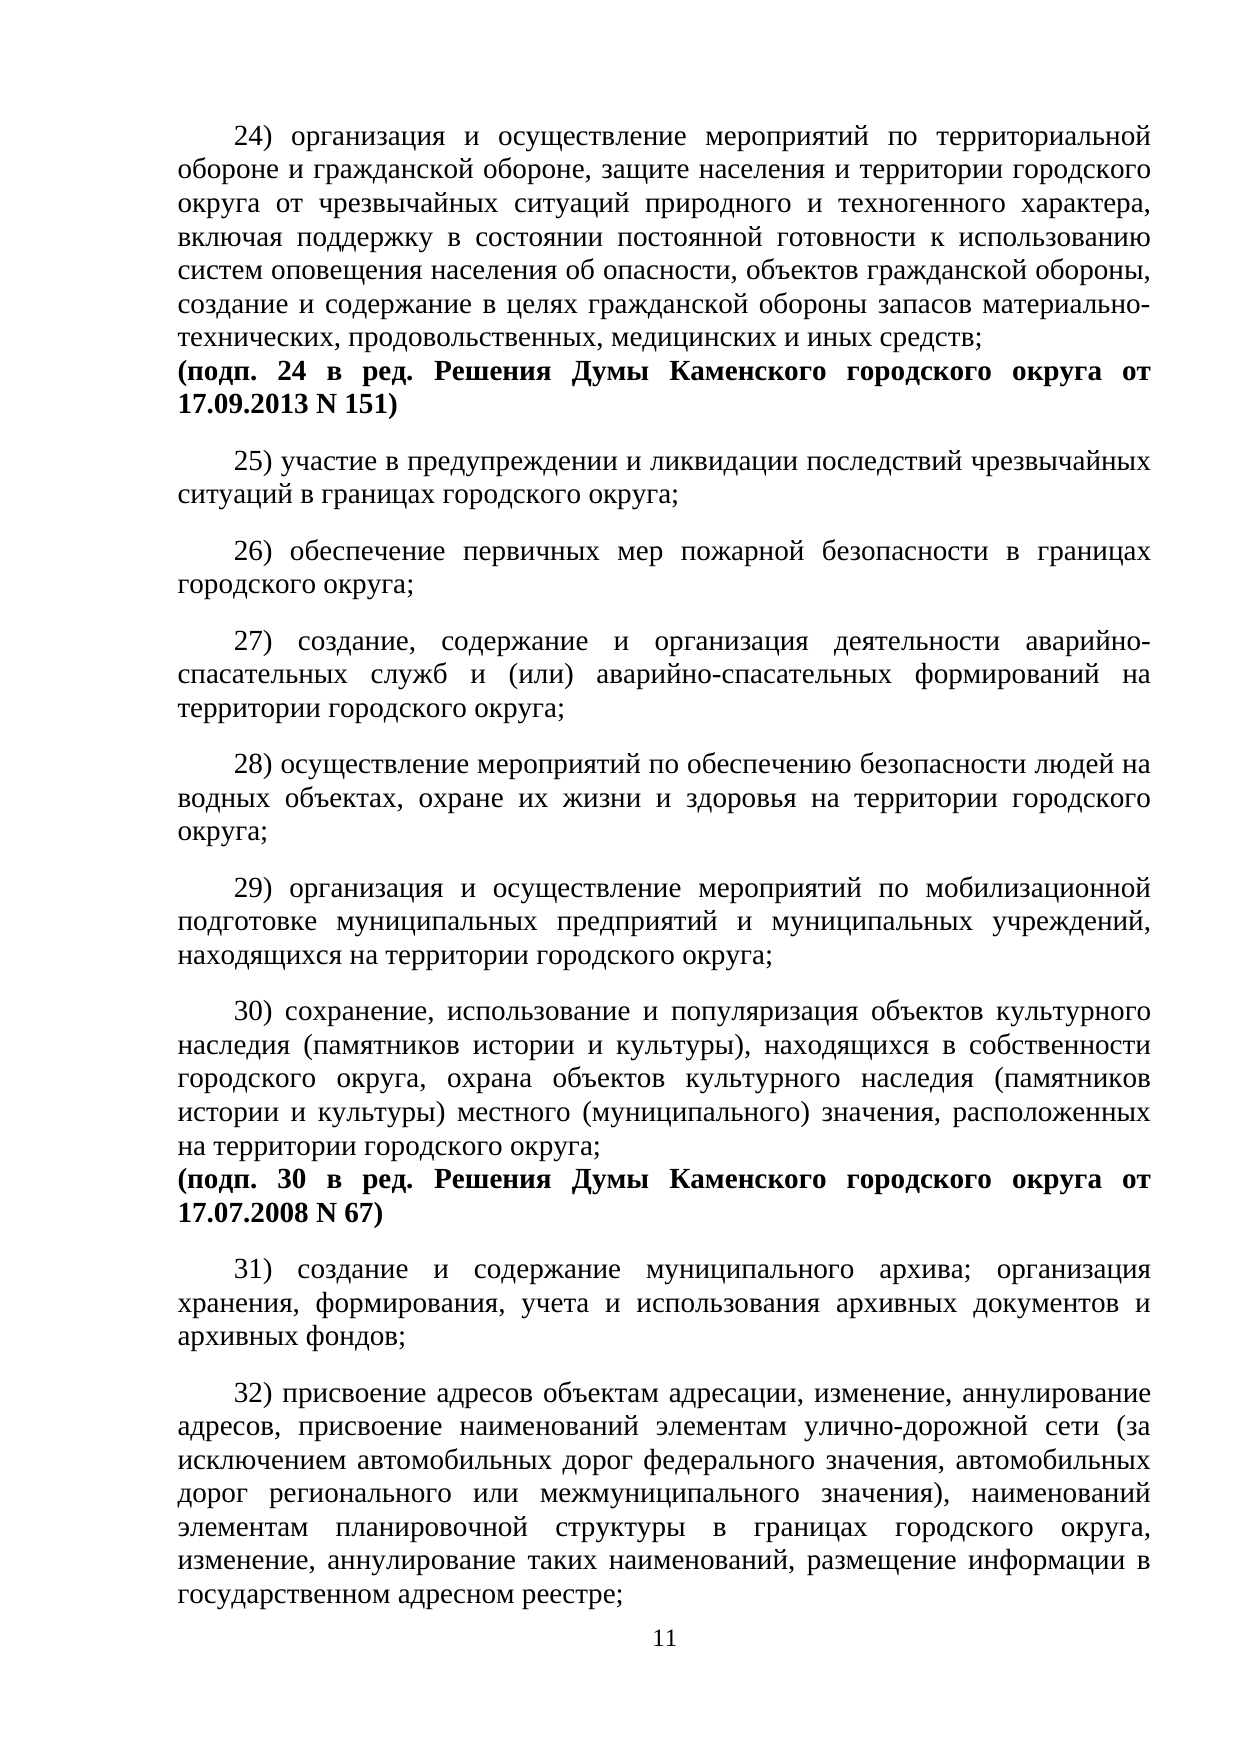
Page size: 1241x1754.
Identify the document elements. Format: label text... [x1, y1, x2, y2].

text 31) создание и содержание муниципального архива; организация хранения, формирования, учета и использования архивных документов и архивных фондов; [177, 1251, 1152, 1352]
text 30) сохранение, использование и популяризация объектов культурного наследия (памятников истории и культуры), находящихся в собственности городского округа, охрана объектов культурного наследия (памятников истории и культуры) местного (муниципального) значения, расположенных на территории городского округа; [177, 993, 1152, 1161]
text 27) создание, содержание и организация деятельности аварийно-спасательных служб и (или) аварийно-спасательных формирований на территории городского округа; [177, 623, 1152, 723]
text 29) организация и осуществление мероприятий по мобилизационной подготовке муниципальных предприятий и муниципальных учреждений, находящихся на территории городского округа; [177, 870, 1152, 971]
text 32) присвоение адресов объектам адресации, изменение, аннулирование адресов, присвоение наименований элементам улично-дорожной сети (за исключением автомобильных дорог федерального значения, автомобильных дорог регионального или межмуниципального значения), наименований элементам планировочной структуры в границах городского округа, изменение, аннулирование таких наименований, размещение информации в государственном адресном реестре; [177, 1375, 1152, 1609]
text 28) осуществление мероприятий по обеспечению безопасности людей на водных объектах, охране их жизни и здоровья на территории городского округа; [177, 746, 1152, 847]
text 26) обеспечение первичных мер пожарной безопасности в границах городского округа; [177, 533, 1152, 600]
text (подп. 30 в ред. Решения Думы Каменского городского округа от 17.07.2008 N 67) [177, 1161, 1152, 1228]
text (подп. 24 в ред. Решения Думы Каменского городского округа от 17.09.2013 N 151) [177, 353, 1152, 420]
text 25) участие в предупреждении и ликвидации последствий чрезвычайных ситуаций в границах городского округа; [177, 443, 1152, 510]
text 24) организация и осуществление мероприятий по территориальной обороне и гражданской обороне, защите населения и территории городского округа от чрезвычайных ситуаций природного и техногенного характера, включая поддержку в состоянии постоянной готовности к использованию систем оповещения населения об опасности, объектов гражданской обороны, создание и содержание в целях гражданской обороны запасов материально-технических, продовольственных, медицинских и иных средств; [177, 118, 1152, 353]
